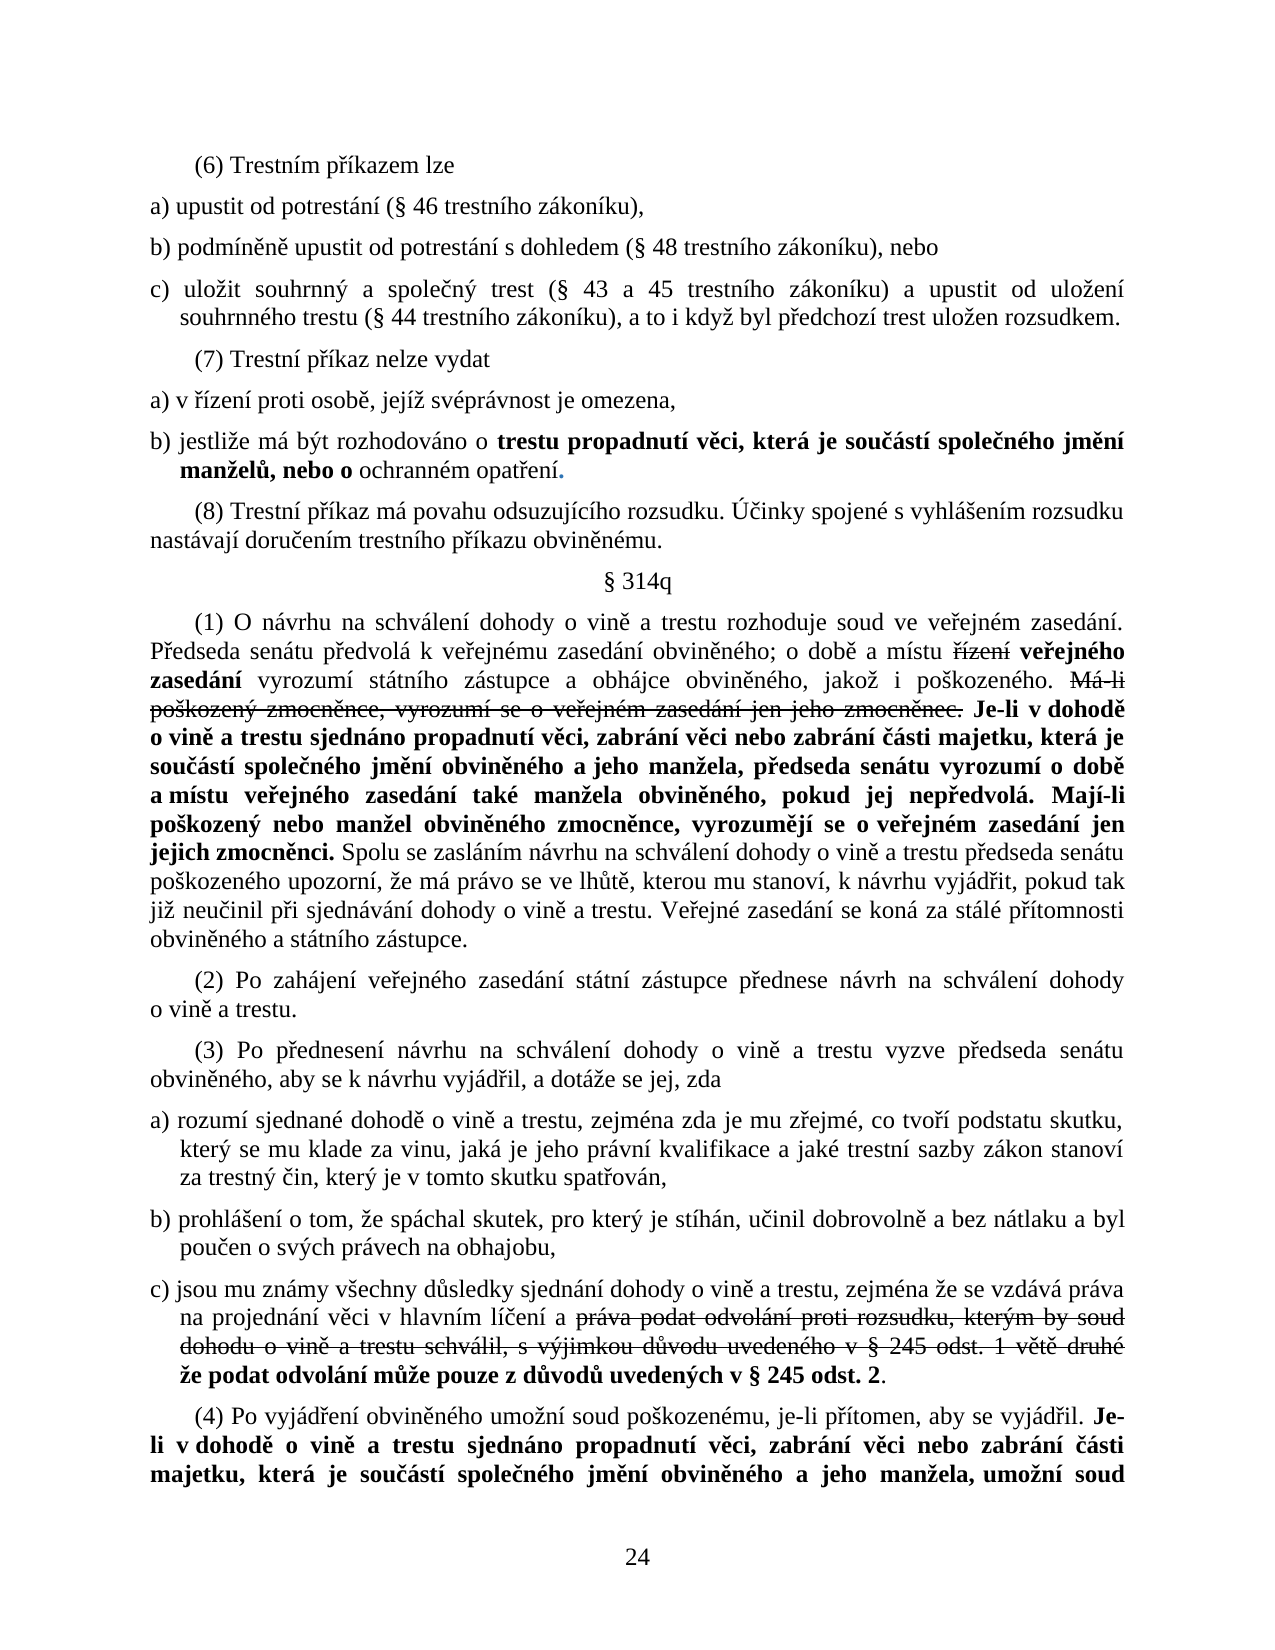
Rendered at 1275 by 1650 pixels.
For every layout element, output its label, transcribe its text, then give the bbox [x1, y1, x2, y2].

text (1) O návrhu na schválení dohody o vině a trestu rozhoduje soud ve veřejném zasedání. Předseda senátu předvolá k veřejnému zasedání obviněného; o době a místu řízení veřejného zasedání vyrozumí státního zástupce a obhájce obviněného, jakož i poškozeného. Má-li poškozený zmocněnce, vyrozumí se o veřejném zasedání jen jeho zmocněnec. Je-li v dohodě o vině a trestu sjednáno propadnutí věci, zabrání věci nebo zabrání části majetku, která je součástí společného jmění obviněného a jeho manžela, předseda senátu vyrozumí o době a místu veřejného zasedání také manžela obviněného, pokud jej nepředvolá. Mají-li poškozený nebo manžel obviněného zmocněnce, vyrozumějí se o veřejném zasedání jen jejich zmocněnci. Spolu se zasláním návrhu na schválení dohody o vině a trestu předseda senátu poškozeného upozorní, že má právo se ve lhůtě, kterou mu stanoví, k návrhu vyjádřit, pokud tak již neučinil při sjednávání dohody o vině a trestu. Veřejné zasedání se koná za stálé přítomnosti obviněného a státního zástupce. [150, 607, 1125, 952]
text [150, 1401, 1125, 1487]
text a) v řízení proti osobě, jejíž svéprávnost je omezena, [150, 385, 1125, 414]
text a) upustit od potrestání (§ 46 trestního zákoníku), [150, 191, 1125, 220]
text c) uložit souhrnný a společný trest (§ 43 a 45 trestního zákoníku) a upustit od uložení souhrnného trestu (§ 44 trestního zákoníku), a to i když byl předchozí trest uložen rozsudkem. [150, 274, 1125, 331]
text c) jsou mu známy všechny důsledky sjednání dohody o vině a trestu, zejména že se vzdává práva na projednání věci v hlavním líčení a práva podat odvolání proti rozsudku, kterým by soud dohodu o vině a trestu schválil, s výjimkou důvodu uvedeného v § 245 odst. 1 větě druhé že podat odvolání může pouze z důvodů uvedených v § 245 odst. 2. [150, 1274, 1125, 1389]
subtitle § 314q [150, 566, 1125, 595]
text b) prohlášení o tom, že spáchal skutek, pro který je stíhán, učinil dobrovolně a bez nátlaku a byl poučen o svých právech na obhajobu, [150, 1204, 1125, 1261]
text (6) Trestním příkazem lze [150, 150, 1125, 179]
text b) jestliže má být rozhodováno o trestu propadnutí věci, která je součástí společného jmění manželů, nebo o ochranném opatření. [150, 426, 1125, 484]
text a) rozumí sjednané dohodě o vině a trestu, zejména zda je mu zřejmé, co tvoří podstatu skutku, který se mu klade za vinu, jaká je jeho právní kvalifikace a jaké trestní sazby zákon stanoví za trestný čin, který je v tomto skutku spatřován, [150, 1105, 1125, 1191]
text (7) Trestní příkaz nelze vydat [150, 344, 1125, 372]
text (2) Po zahájení veřejného zasedání státní zástupce přednese návrh na schválení dohody o vině a trestu. [150, 965, 1125, 1022]
text b) podmíněně upustit od potrestání s dohledem (§ 48 trestního zákoníku), nebo [150, 232, 1125, 261]
text (8) Trestní příkaz má povahu odsuzujícího rozsudku. Účinky spojené s vyhlášením rozsudku nastávají doručením trestního příkazu obviněnému. [150, 496, 1125, 554]
text (3) Po přednesení návrhu na schválení dohody o vině a trestu vyzve předseda senátu obviněného, aby se k návrhu vyjádřil, a dotáže se jej, zda [150, 1035, 1125, 1092]
